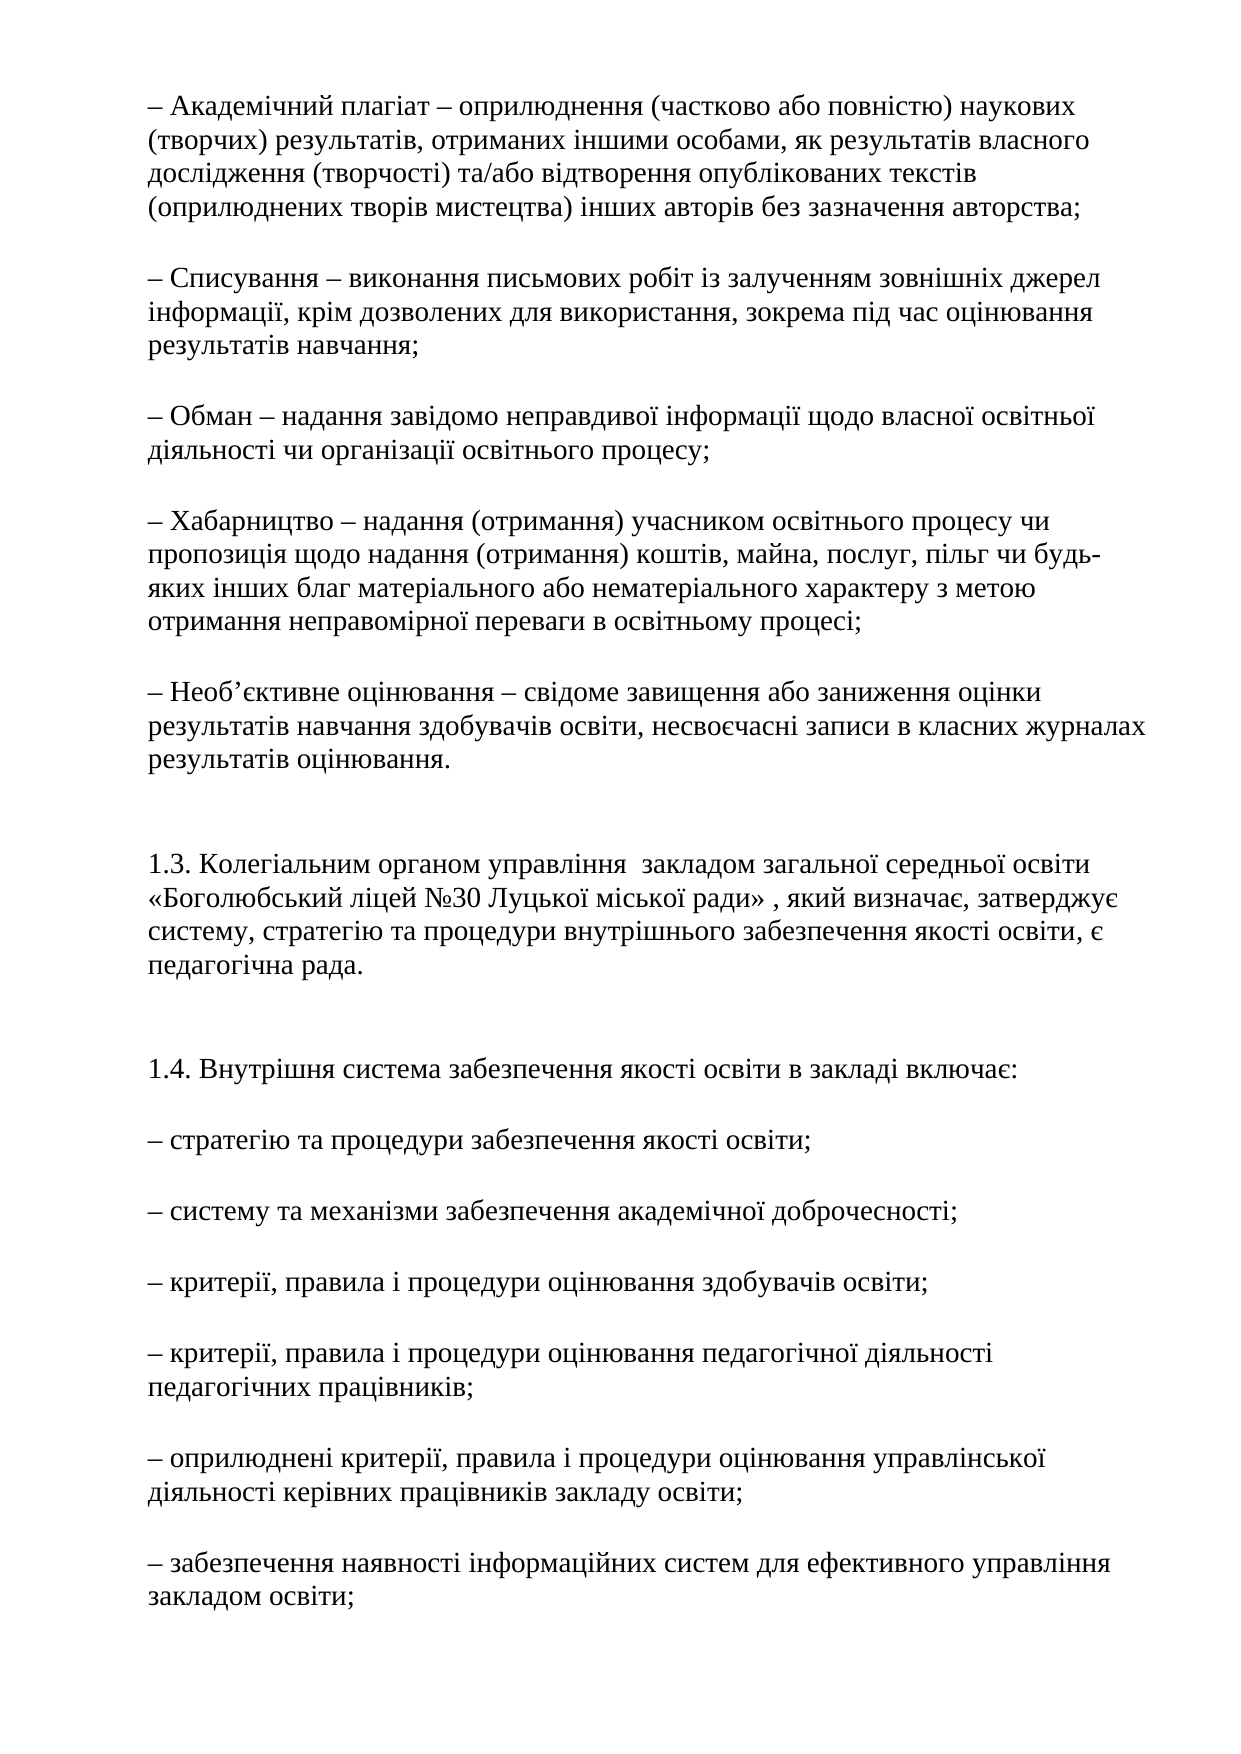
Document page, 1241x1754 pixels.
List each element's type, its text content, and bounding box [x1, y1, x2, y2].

text – критерії, правила і процедури оцінювання здобувачів освіти; [148, 1264, 1152, 1298]
text 1.3. Колегіальним органом управління закладом загальної середньої освіти «Боголюбський ліцей №30 Луцької міської ради» , який визначає, затверджує систему, стратегію та процедури внутрішнього забезпечення якості освіти, є педагогічна рада. [148, 813, 1152, 980]
text – оприлюднені критерії, правила і процедури оцінювання управлінської діяльності керівних працівників закладу освіти; [148, 1440, 1152, 1507]
text – критерії, правила і процедури оцінювання педагогічної діяльності педагогічних працівників; [148, 1336, 1152, 1403]
text – забезпечення наявності інформаційних систем для ефективного управління закладом освіти; [148, 1545, 1152, 1612]
text – Списування – виконання письмових робіт із залученням зовнішніх джерел інформації, крім дозволених для використання, зокрема під час оцінювання результатів навчання; [148, 260, 1152, 361]
text – стратегію та процедури забезпечення якості освіти; [148, 1122, 1152, 1156]
text – систему та механізми забезпечення академічної доброчесності; [148, 1193, 1152, 1227]
text 1.4. Внутрішня система забезпечення якості освіти в закладі включає: [148, 1018, 1152, 1085]
text – Необ’єктивне оцінювання – свідоме завищення або заниження оцінки результатів навчання здобувачів освіти, несвоєчасні записи в класних журналах результатів оцінювання. [148, 674, 1152, 775]
text – Обман – надання завідомо неправдивої інформації щодо власної освітньої діяльності чи організації освітнього процесу; [148, 398, 1152, 465]
text – Академічний плагіат – оприлюднення (частково або повністю) наукових (творчих) результатів, отриманих іншими особами, як результатів власного дослідження (творчості) та/або відтворення опублікованих текстів (оприлюднених творів мистецтва) інших авторів без зазначення авторства; [148, 88, 1152, 223]
text – Хабарництво – надання (отримання) учасником освітнього процесу чи пропозиція щодо надання (отримання) коштів, майна, послуг, пільг чи будь-яких інших благ матеріального або нематеріального характеру з метою отримання неправомірної переваги в освітньому процесі; [148, 503, 1152, 637]
